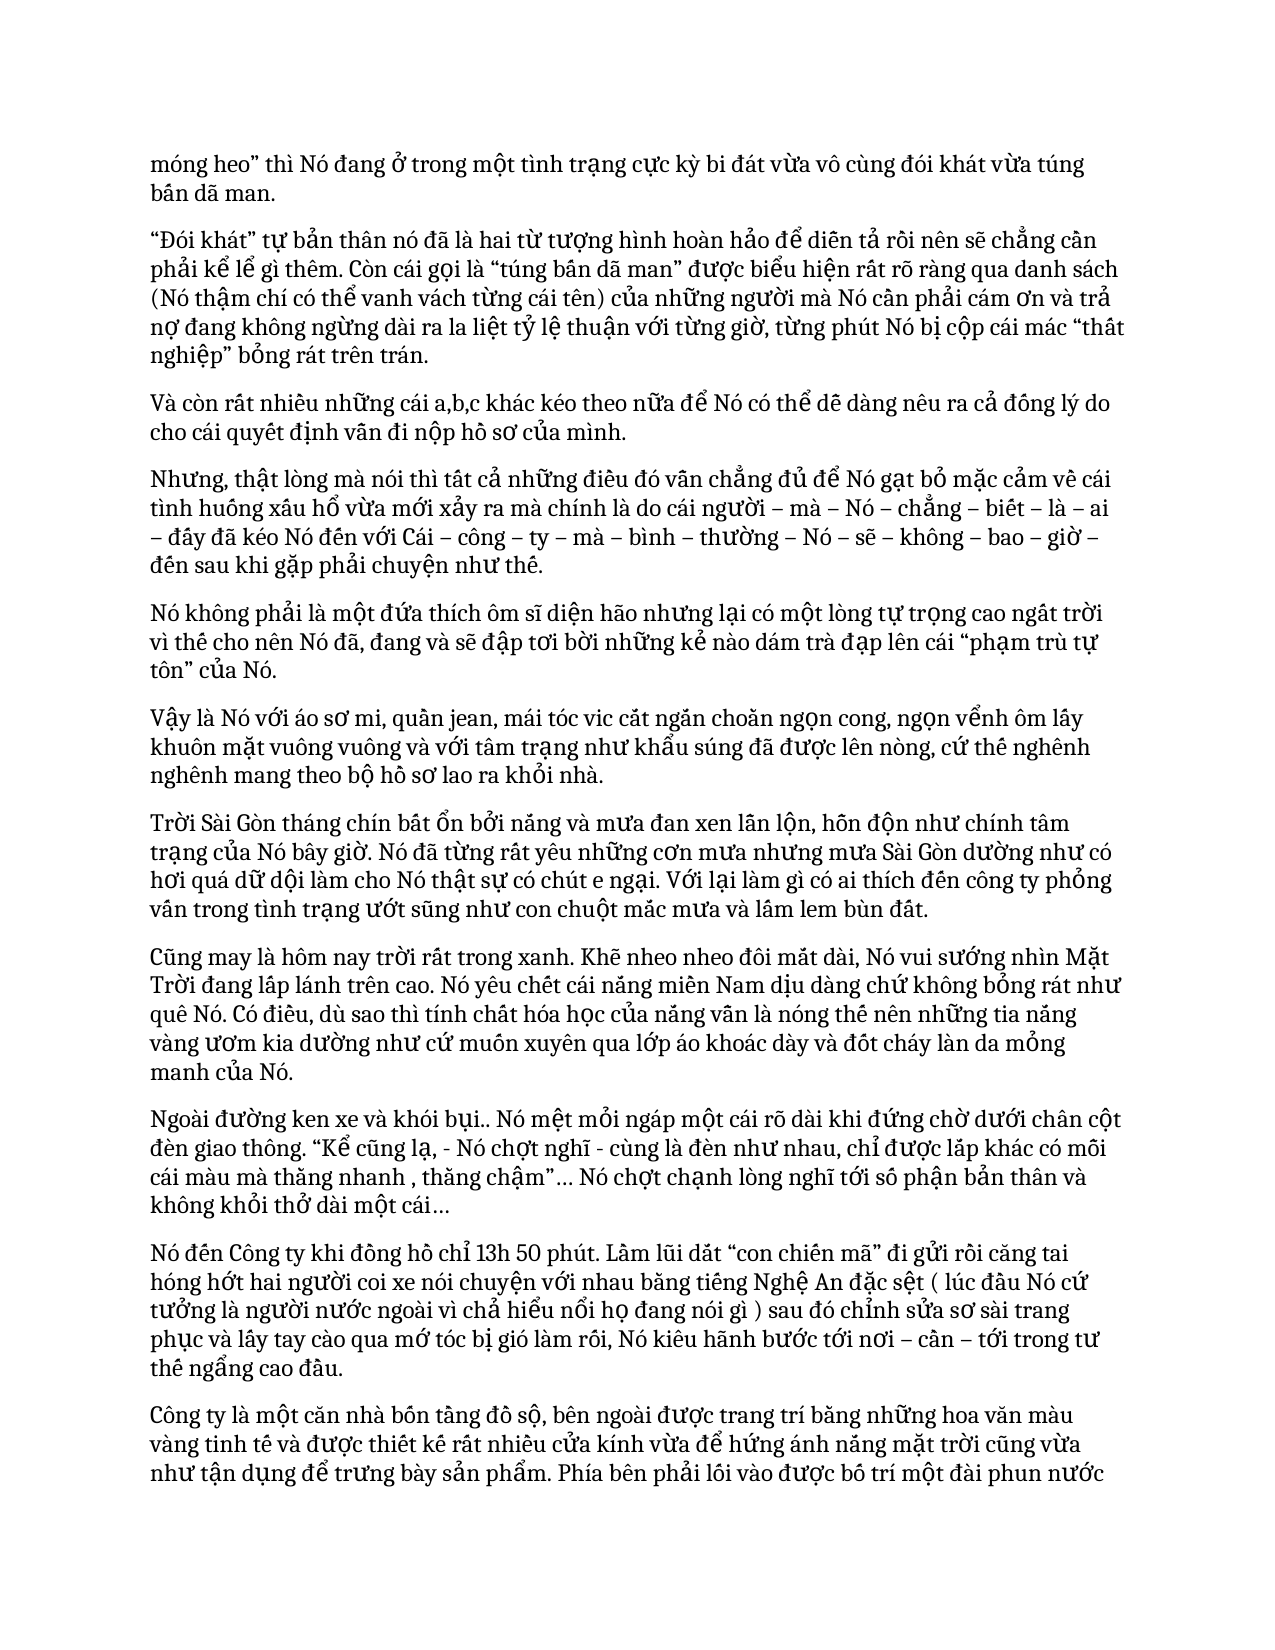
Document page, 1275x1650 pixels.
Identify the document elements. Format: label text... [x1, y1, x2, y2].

text Nó không phải là một đứa thích ôm sĩ diện hão nhưng lại có một lòng tự trọng cao ngất trời vì thế cho nên Nó đã, đang và sẽ đập tơi bời những kẻ nào dám trà đạp lên cái “phạm trù tự tôn” của Nó. [150, 599, 1125, 685]
text Ngoài đường ken xe và khói bụi.. Nó mệt mỏi ngáp một cái rõ dài khi đứng chờ dưới chân cột đèn giao thông. “Kể cũng lạ, - Nó chợt nghĩ - cùng là đèn như nhau, chỉ được lắp khác có mỗi cái màu mà thằng nhanh , thằng chậm”… Nó chợt chạnh lòng nghĩ tới số phận bản thân và không khỏi thở dài một cái… [150, 1105, 1125, 1220]
text Nó đến Công ty khi đồng hồ chỉ 13h 50 phút. Lầm lũi dắt “con chiến mã” đi gửi rồi căng tai hóng hớt hai người coi xe nói chuyện với nhau bằng tiếng Nghệ An đặc sệt ( lúc đầu Nó cứ tưởng là người nước ngoài vì chả hiểu nổi họ đang nói gì ) sau đó chỉnh sửa sơ sài trang phục và lấy tay cào qua mớ tóc bị gió làm rối, Nó kiêu hãnh bước tới nơi – cần – tới trong tư thế ngẩng cao đầu. [150, 1239, 1125, 1382]
text Trời Sài Gòn tháng chín bất ổn bởi nắng và mưa đan xen lẫn lộn, hỗn độn như chính tâm trạng của Nó bây giờ. Nó đã từng rất yêu những cơn mưa nhưng mưa Sài Gòn dường như có hơi quá dữ dội làm cho Nó thật sự có chút e ngại. Với lại làm gì có ai thích đến công ty phỏng vấn trong tình trạng ướt sũng như con chuột mắc mưa và lấm lem bùn đất. [150, 809, 1125, 924]
text Nhưng, thật lòng mà nói thì tất cả những điều đó vẫn chẳng đủ để Nó gạt bỏ mặc cảm về cái tình huống xấu hổ vừa mới xảy ra mà chính là do cái người – mà – Nó – chẳng – biết – là – ai – đấy đã kéo Nó đến với Cái – công – ty – mà – bình – thường – Nó – sẽ – không – bao – giờ – đến sau khi gặp phải chuyện như thế. [150, 465, 1125, 580]
text Và còn rất nhiều những cái a,b,c khác kéo theo nữa để Nó có thể dễ dàng nêu ra cả đống lý do cho cái quyết định vẫn đi nộp hồ sơ của mình. [150, 389, 1125, 446]
text “Đói khát” tự bản thân nó đã là hai từ tượng hình hoàn hảo để diễn tả rồi nên sẽ chẳng cần phải kể lể gì thêm. Còn cái gọi là “túng bấn dã man” được biểu hiện rất rõ ràng qua danh sách (Nó thậm chí có thể vanh vách từng cái tên) của những người mà Nó cần phải cám ơn và trả nợ đang không ngừng dài ra la liệt tỷ lệ thuận với từng giờ, từng phút Nó bị cộp cái mác “thất nghiệp” bỏng rát trên trán. [150, 226, 1125, 370]
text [150, 1401, 1125, 1487]
text Cũng may là hôm nay trời rất trong xanh. Khẽ nheo nheo đôi mắt dài, Nó vui sướng nhìn Mặt Trời đang lấp lánh trên cao. Nó yêu chết cái nắng miền Nam dịu dàng chứ không bỏng rát như quê Nó. Có điều, dù sao thì tính chất hóa học của nắng vẫn là nóng thế nên những tia nắng vàng ươm kia dường như cứ muốn xuyên qua lớp áo khoác dày và đốt cháy làn da mỏng manh của Nó. [150, 942, 1125, 1086]
text Vậy là Nó với áo sơ mi, quần jean, mái tóc vic cắt ngắn choằn ngọn cong, ngọn vểnh ôm lấy khuôn mặt vuông vuông và với tâm trạng như khẩu súng đã được lên nòng, cứ thế nghênh nghênh mang theo bộ hồ sơ lao ra khỏi nhà. [150, 704, 1125, 790]
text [150, 150, 1125, 207]
